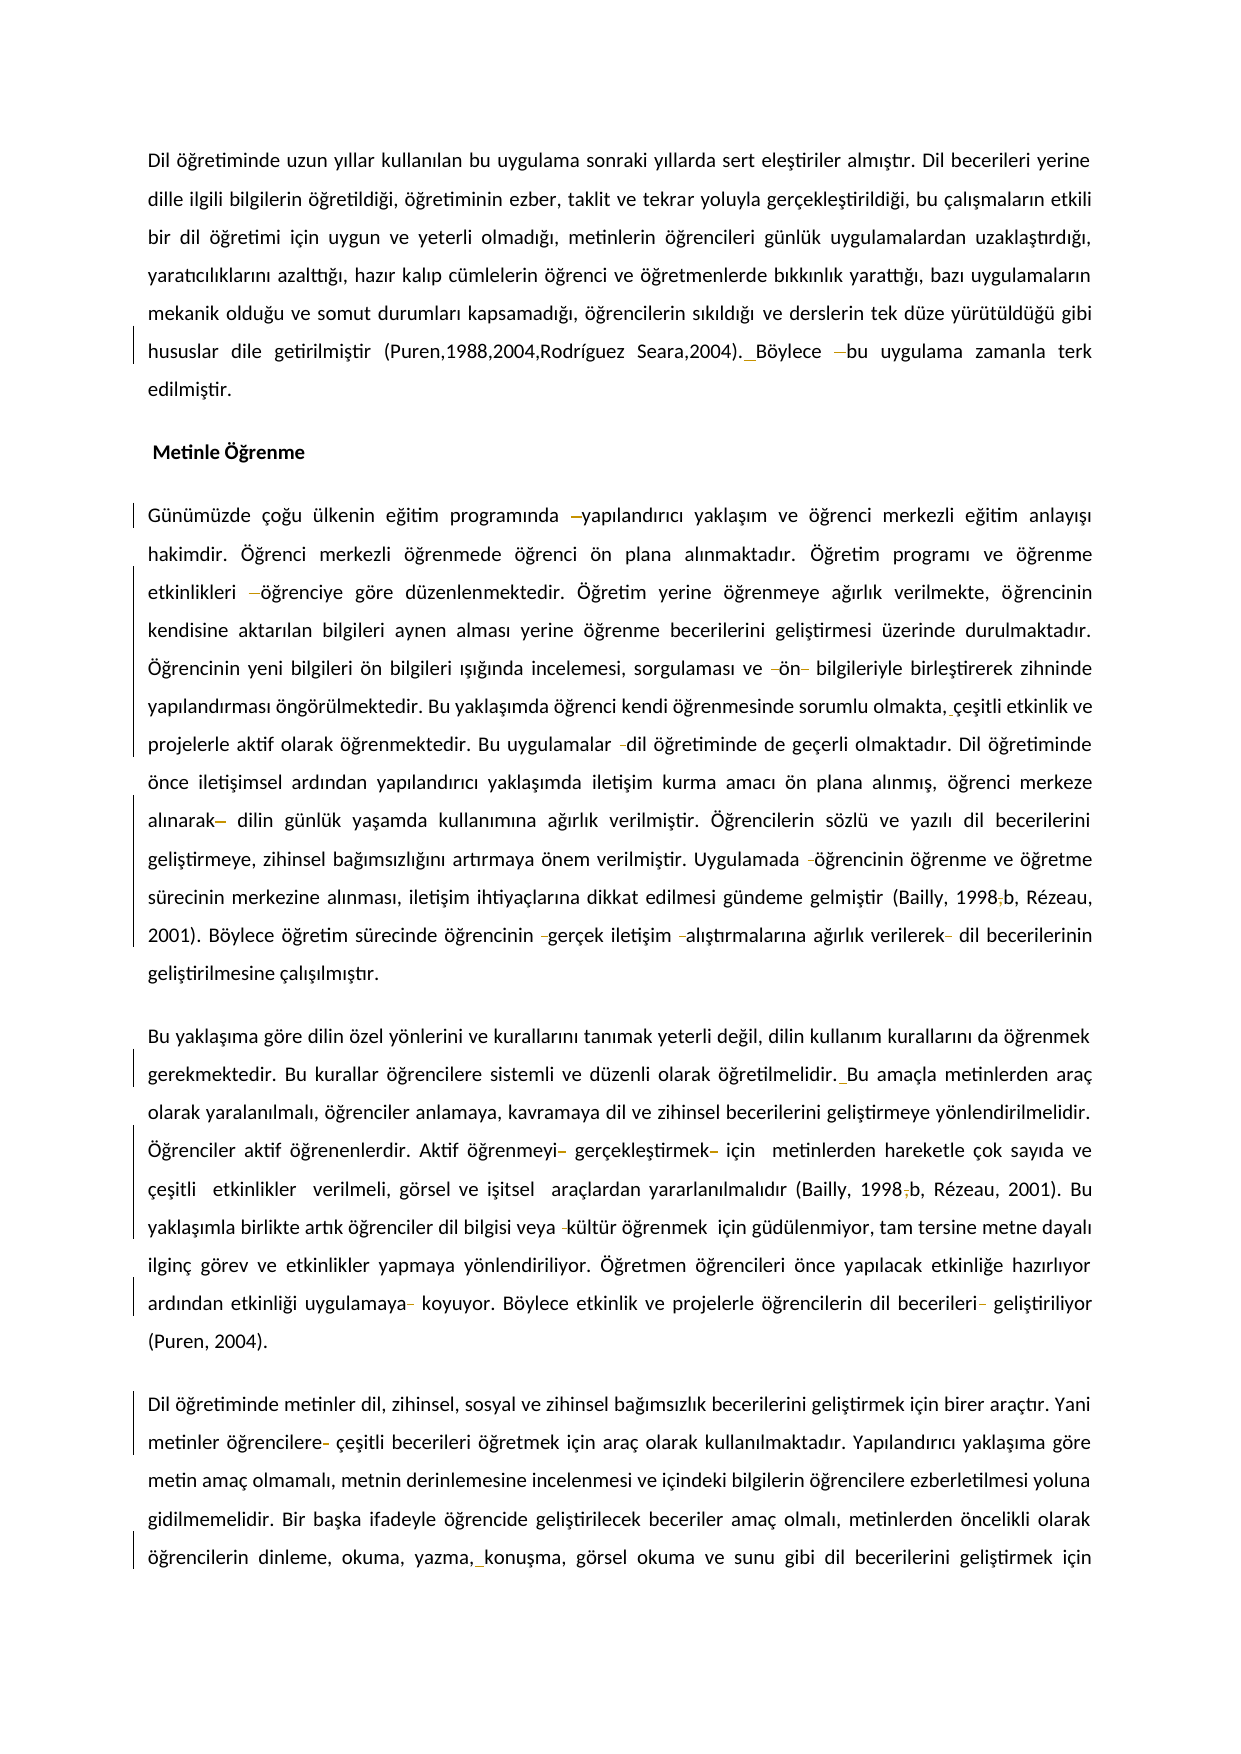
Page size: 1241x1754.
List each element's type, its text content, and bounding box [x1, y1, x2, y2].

text Günümüzde çoğu ülkenin eğitim programında yapılandırıcı yaklaşım ve öğrenci merkezli eğitim anlayışı hakimdir. Öğrenci merkezli öğrenmede öğrenci ön plana alınmaktadır. Öğretim programı ve öğrenme etkinlikleri öğrenciye göre düzenlenmektedir. Öğretim yerine öğrenmeye ağırlık verilmekte, öğrencinin kendisine aktarılan bilgileri aynen alması yerine öğrenme becerilerini geliştirmesi üzerinde durulmaktadır. Öğrencinin yeni bilgileri ön bilgileri ışığında incelemesi, sorgulaması ve ön bilgileriyle birleştirerek zihninde yapılandırması öngörülmektedir. Bu yaklaşımda öğrenci kendi öğrenmesinde sorumlu olmakta,çeşitli etkinlik ve projelerle aktif olarak öğrenmektedir. Bu uygulamalar dil öğretiminde de geçerli olmaktadır. Dil öğretiminde önce iletişimsel ardından yapılandırıcı yaklaşımda iletişim kurma amacı ön plana alınmış, öğrenci merkeze alınarak dilin günlük yaşamda kullanımına ağırlık verilmiştir. Öğrencilerin sözlü ve yazılı dil becerilerini geliştirmeye, zihinsel bağımsızlığını artırmaya önem verilmiştir. Uygulamada öğrencinin öğrenme ve öğretme sürecinin merkezine alınması, iletişim ihtiyaçlarına dikkat edilmesi gündeme gelmiştir (Bailly, 1998b, Rézeau, 2001). Böylece öğretim sürecinde öğrencinin gerçek iletişim alıştırmalarına ağırlık verilerek dil becerilerinin geliştirilmesine çalışılmıştır. [148, 503, 1093, 986]
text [148, 1391, 1093, 1569]
text Bu yaklaşıma göre dilin özel yönlerini ve kurallarını tanımak yeterli değil, dilin kullanım kurallarını da öğrenmek gerekmektedir. Bu kurallar öğrencilere sistemli ve düzenli olarak öğretilmelidir.Bu amaçla metinlerden araç olarak yaralanılmalı, öğrenciler anlamaya, kavramaya dil ve zihinsel becerilerini geliştirmeye yönlendirilmelidir. Öğrenciler aktif öğrenenlerdir. Aktif öğrenmeyi gerçekleştirmek için metinlerden hareketle çok sayıda ve çeşitli etkinlikler verilmeli, görsel ve işitsel araçlardan yararlanılmalıdır (Bailly, 1998b, Rézeau, 2001). Bu yaklaşımla birlikte artık öğrenciler dil bilgisi veya kültür öğrenmek için güdülenmiyor, tam tersine metne dayalı ilginç görev ve etkinlikler yapmaya yönlendiriliyor. Öğretmen öğrencileri önce yapılacak etkinliğe hazırlıyor ardından etkinliği uygulamaya koyuyor. Böylece etkinlik ve projelerle öğrencilerin dil becerileri geliştiriliyor (Puren, 2004). [148, 1023, 1093, 1354]
text Metinle Öğrenme [148, 439, 1093, 465]
text Dil öğretiminde uzun yıllar kullanılan bu uygulama sonraki yıllarda sert eleştiriler almıştır. Dil becerileri yerine dille ilgili bilgilerin öğretildiği, öğretiminin ezber, taklit ve tekrar yoluyla gerçekleştirildiği, bu çalışmaların etkili bir dil öğretimi için uygun ve yeterli olmadığı, metinlerin öğrencileri günlük uygulamalardan uzaklaştırdığı, yaratıcılıklarını azalttığı, hazır kalıp cümlelerin öğrenci ve öğretmenlerde bıkkınlık yarattığı, bazı uygulamaların mekanik olduğu ve somut durumları kapsamadığı, öğrencilerin sıkıldığı ve derslerin tek düze yürütüldüğü gibi hususlar dile getirilmiştir (Puren,1988,2004,Rodríguez Seara,2004).Böylece bu uygulama zamanla terk edilmiştir. [148, 148, 1093, 402]
